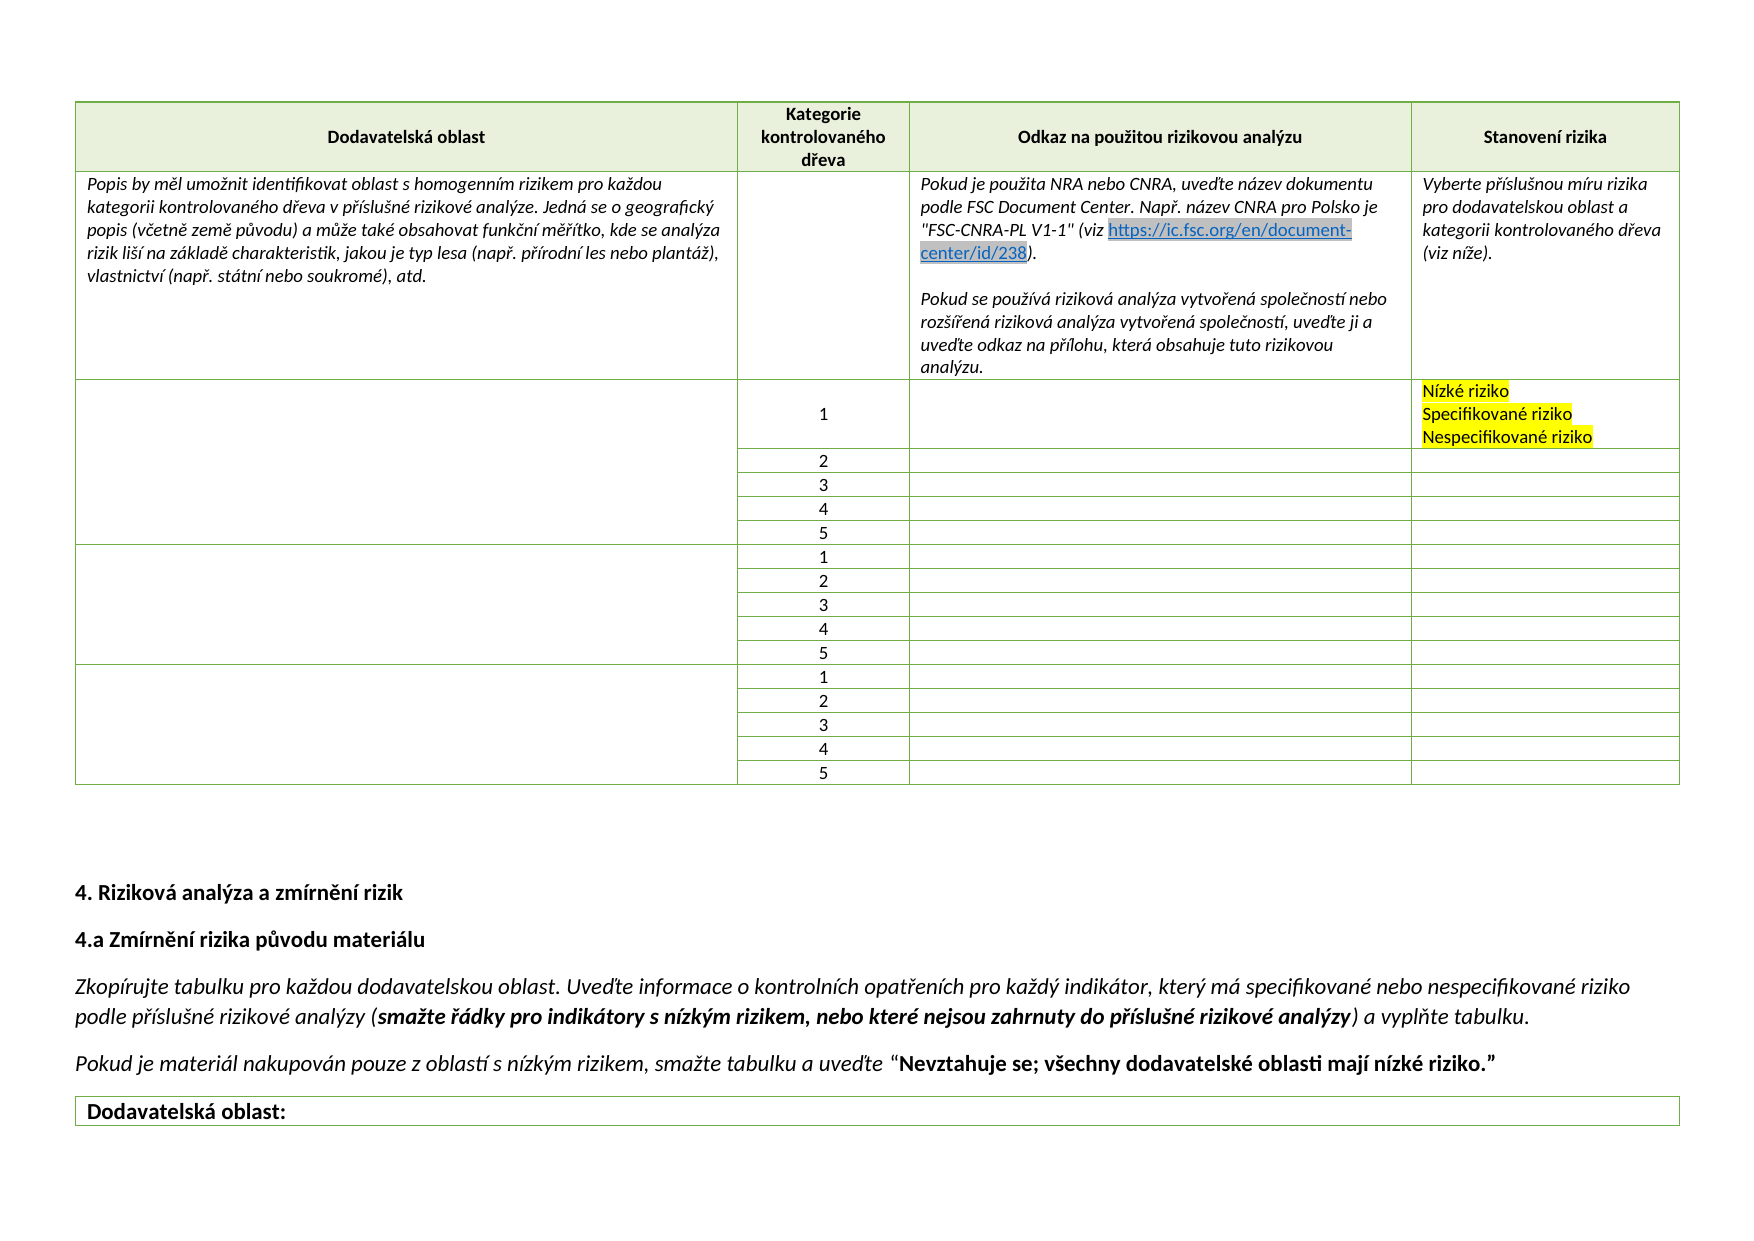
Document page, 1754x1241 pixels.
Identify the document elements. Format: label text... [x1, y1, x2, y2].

table_cell [1412, 641, 1679, 664]
table_cell [1412, 521, 1679, 544]
table_cell [910, 617, 1411, 640]
table_header Dodavatelská oblast [76, 103, 737, 171]
table_cell Nízké riziko Specifikované riziko Nespecifikované riziko [1412, 380, 1679, 448]
table_cell [76, 380, 737, 544]
table_cell Vyberte příslušnou míru rizika pro dodavatelskou oblast a kategorii kontrolovaného dřeva (viz níže). [1412, 172, 1679, 378]
table_cell [1412, 569, 1679, 592]
table_cell [910, 521, 1411, 544]
table_cell [910, 569, 1411, 592]
text Pokud je materiál nakupován pouze z oblastí s nízkým rizikem, smažte tabulku a uveďte “Nevztahuje se; všechny dodavatelské oblasti mají nízké riziko.” [75, 1049, 1679, 1077]
table_cell [1412, 449, 1679, 472]
table_cell 2 [738, 449, 909, 472]
table_cell Popis by měl umožnit identifikovat oblast s homogenním rizikem pro každou kategorii kontrolovaného dřeva v příslušné rizikové analýze. Jedná se o geografický popis (včetně země původu) a může také obsahovat funkční měřítko, kde se analýza rizik liší na základě charakteristik, jakou je typ lesa (např. přírodní les nebo plantáž), vlastnictví (např. státní nebo soukromé), atd. [76, 172, 737, 378]
table_cell [910, 689, 1411, 712]
table_cell [1412, 593, 1679, 616]
table_cell [910, 737, 1411, 760]
table_cell 3 [738, 713, 909, 736]
table_cell [1412, 665, 1679, 688]
table_cell [910, 380, 1411, 448]
table_cell [76, 665, 737, 784]
table_header Stanovení rizika [1412, 103, 1679, 171]
table_cell 4 [738, 497, 909, 520]
table_cell [1412, 737, 1679, 760]
table_cell 3 [738, 473, 909, 496]
table_cell [910, 473, 1411, 496]
table_cell [1412, 473, 1679, 496]
table_cell 1 [738, 380, 909, 448]
table_cell [1412, 761, 1679, 784]
table_cell [1412, 713, 1679, 736]
table_cell [910, 641, 1411, 664]
table_cell 4 [738, 737, 909, 760]
table_cell [910, 713, 1411, 736]
table_cell [910, 593, 1411, 616]
text 4.a Zmírnění rizika původu materiálu [75, 925, 1679, 953]
table_cell 1 [738, 545, 909, 568]
table_cell 5 [738, 641, 909, 664]
table_cell [1412, 545, 1679, 568]
table_cell 4 [738, 617, 909, 640]
table_cell [1412, 617, 1679, 640]
table_cell 1 [738, 665, 909, 688]
table_cell 5 [738, 761, 909, 784]
table_cell [1412, 689, 1679, 712]
table_cell [1412, 497, 1679, 520]
text 4. Riziková analýza a zmírnění rizik [75, 878, 1679, 907]
table_cell 3 [738, 593, 909, 616]
table_cell [910, 761, 1411, 784]
table_cell [738, 172, 909, 378]
table_cell [910, 497, 1411, 520]
table_cell [910, 449, 1411, 472]
table_header Odkaz na použitou rizikovou analýzu [910, 103, 1411, 171]
table_cell [910, 545, 1411, 568]
table_cell [910, 665, 1411, 688]
table_cell 5 [738, 521, 909, 544]
table_cell [76, 545, 737, 664]
table_cell Pokud je použita NRA nebo CNRA, uveďte název dokumentu podle FSC Document Center. Např. název CNRA pro Polsko je "FSC-CNRA-PL V1-1" (viz https://ic.fsc.org/en/document-center/id/238). Pokud se používá riziková analýza vytvořená společností nebo rozšířená riziková analýza vytvořená společností, uveďte ji a uveďte odkaz na přílohu, která obsahuje tuto rizikovou analýzu. [910, 172, 1411, 378]
text Zkopírujte tabulku pro každou dodavatelskou oblast. Uveďte informace o kontrolních opatřeních pro každý indikátor, který má specifikované nebo nespecifikované riziko podle příslušné rizikové analýzy (smažte řádky pro indikátory s nízkým rizikem, nebo které nejsou zahrnuty do příslušné rizikové analýzy) a vyplňte tabulku. [75, 972, 1679, 1031]
table_header Kategorie kontrolovaného dřeva [738, 103, 909, 171]
table_cell 2 [738, 689, 909, 712]
table_cell 2 [738, 569, 909, 592]
table_header Dodavatelská oblast: [76, 1097, 1679, 1125]
